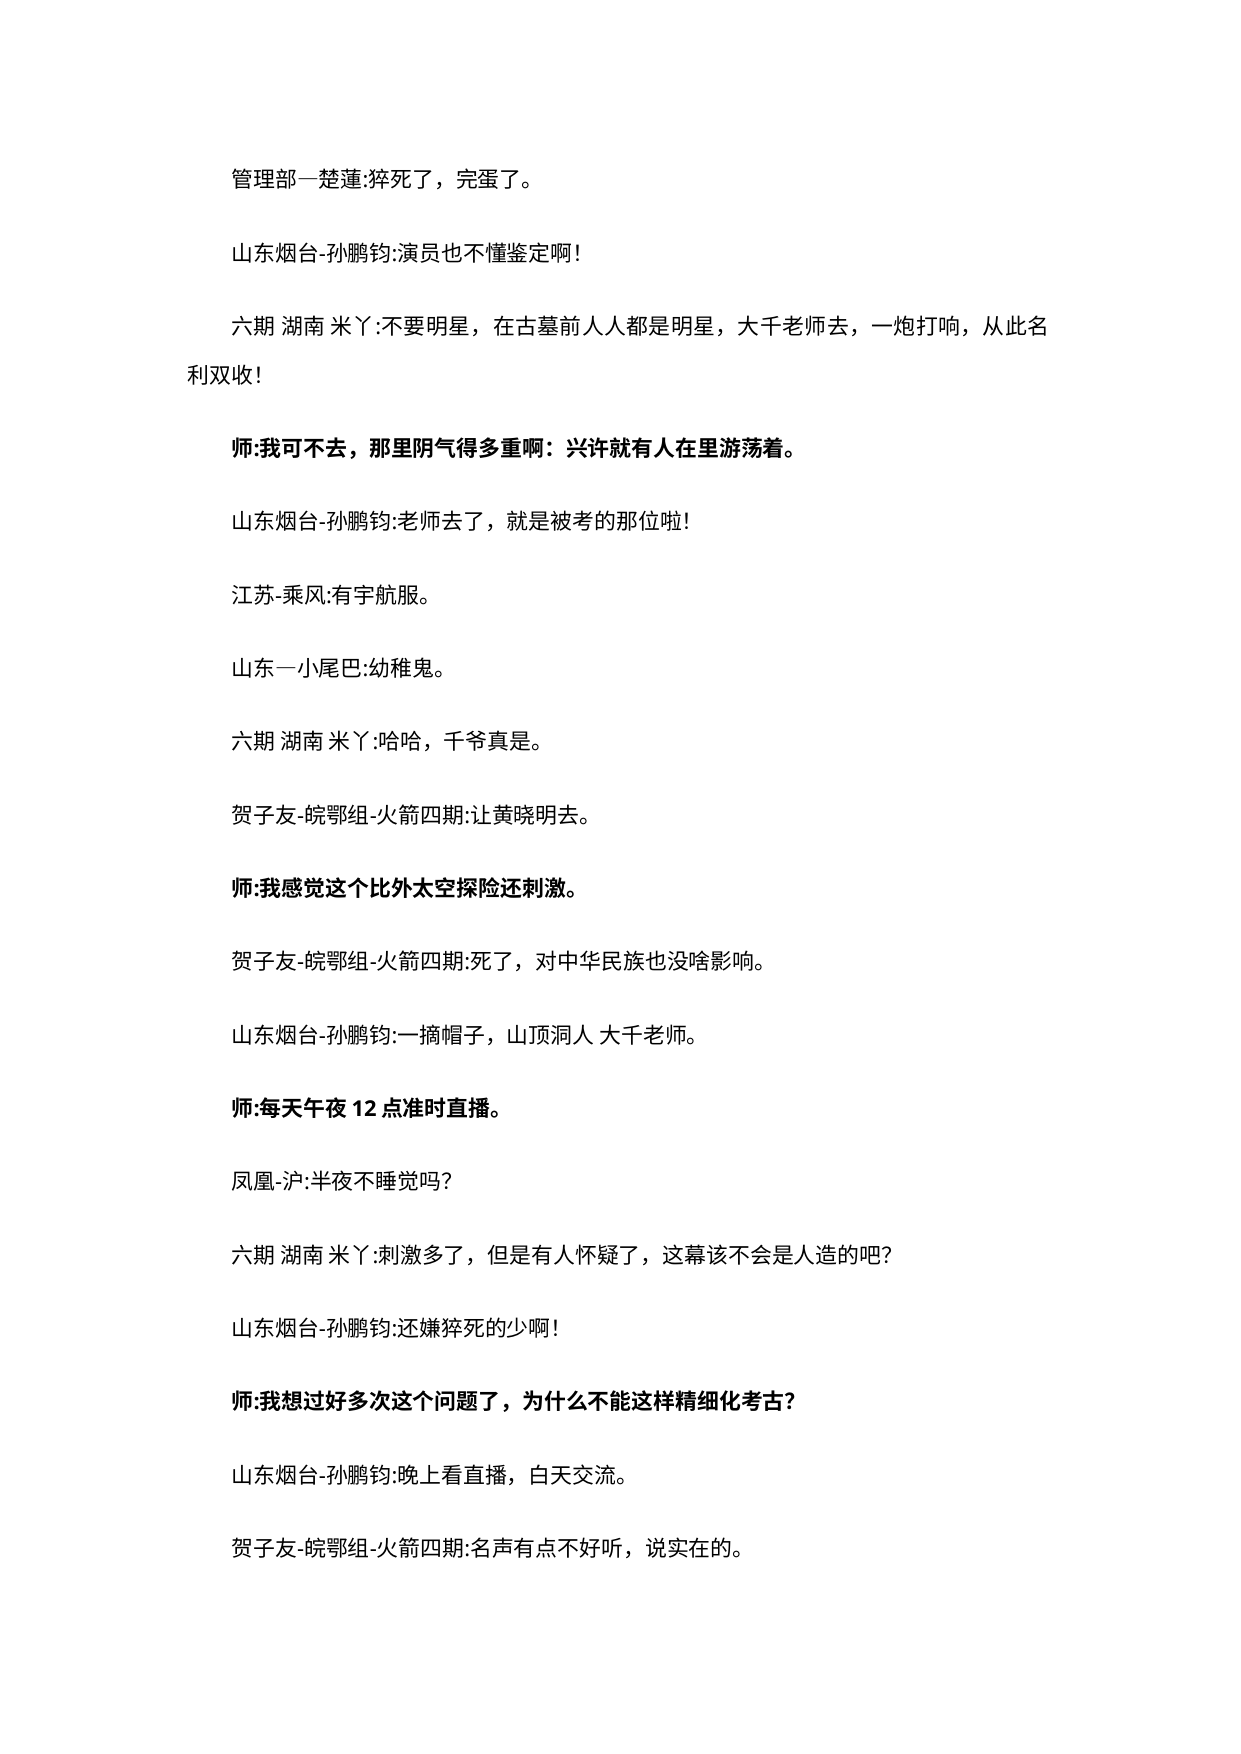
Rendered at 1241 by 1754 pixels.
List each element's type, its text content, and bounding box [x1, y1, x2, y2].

text 贺子友-皖鄂组-火箭四期:名声有点不好听，说实在的。 [187, 1531, 1053, 1563]
text 山东烟台-孙鹏钧:演员也不懂鉴定啊！ [187, 235, 1053, 268]
text 师:我可不去，那里阴气得多重啊：兴许就有人在里游荡着。 [187, 431, 1053, 463]
text 贺子友-皖鄂组-火箭四期:让黄晓明去。 [187, 797, 1053, 830]
text 贺子友-皖鄂组-火箭四期:死了，对中华民族也没啥影响。 [187, 944, 1053, 977]
text 山东―小尾巴:幼稚鬼。 [187, 651, 1053, 683]
text 六期 湖南 米丫:不要明星，在古墓前人人都是明星，大千老师去，一炮打响，从此名利双收！ [187, 309, 1053, 390]
text 师:我感觉这个比外太空探险还刺激。 [187, 871, 1053, 903]
text 山东烟台-孙鹏钧:老师去了，就是被考的那位啦！ [187, 504, 1053, 537]
text 六期 湖南 米丫:刺激多了，但是有人怀疑了，这幕该不会是人造的吧？ [187, 1237, 1053, 1270]
text 管理部—楚蓮:猝死了，完蛋了。 [187, 162, 1053, 194]
text 山东烟台-孙鹏钧:晚上看直播，白天交流。 [187, 1457, 1053, 1490]
text 山东烟台-孙鹏钧:一摘帽子，山顶洞人 大千老师。 [187, 1017, 1053, 1050]
text 山东烟台-孙鹏钧:还嫌猝死的少啊！ [187, 1311, 1053, 1343]
text 师:我想过好多次这个问题了，为什么不能这样精细化考古？ [187, 1384, 1053, 1417]
text 江苏-乘风:有宇航服。 [187, 577, 1053, 610]
text 六期 湖南 米丫:哈哈，千爷真是。 [187, 724, 1053, 757]
text 师:每天午夜12点准时直播。 [187, 1091, 1053, 1123]
text 凤凰-沪:半夜不睡觉吗？ [187, 1164, 1053, 1197]
